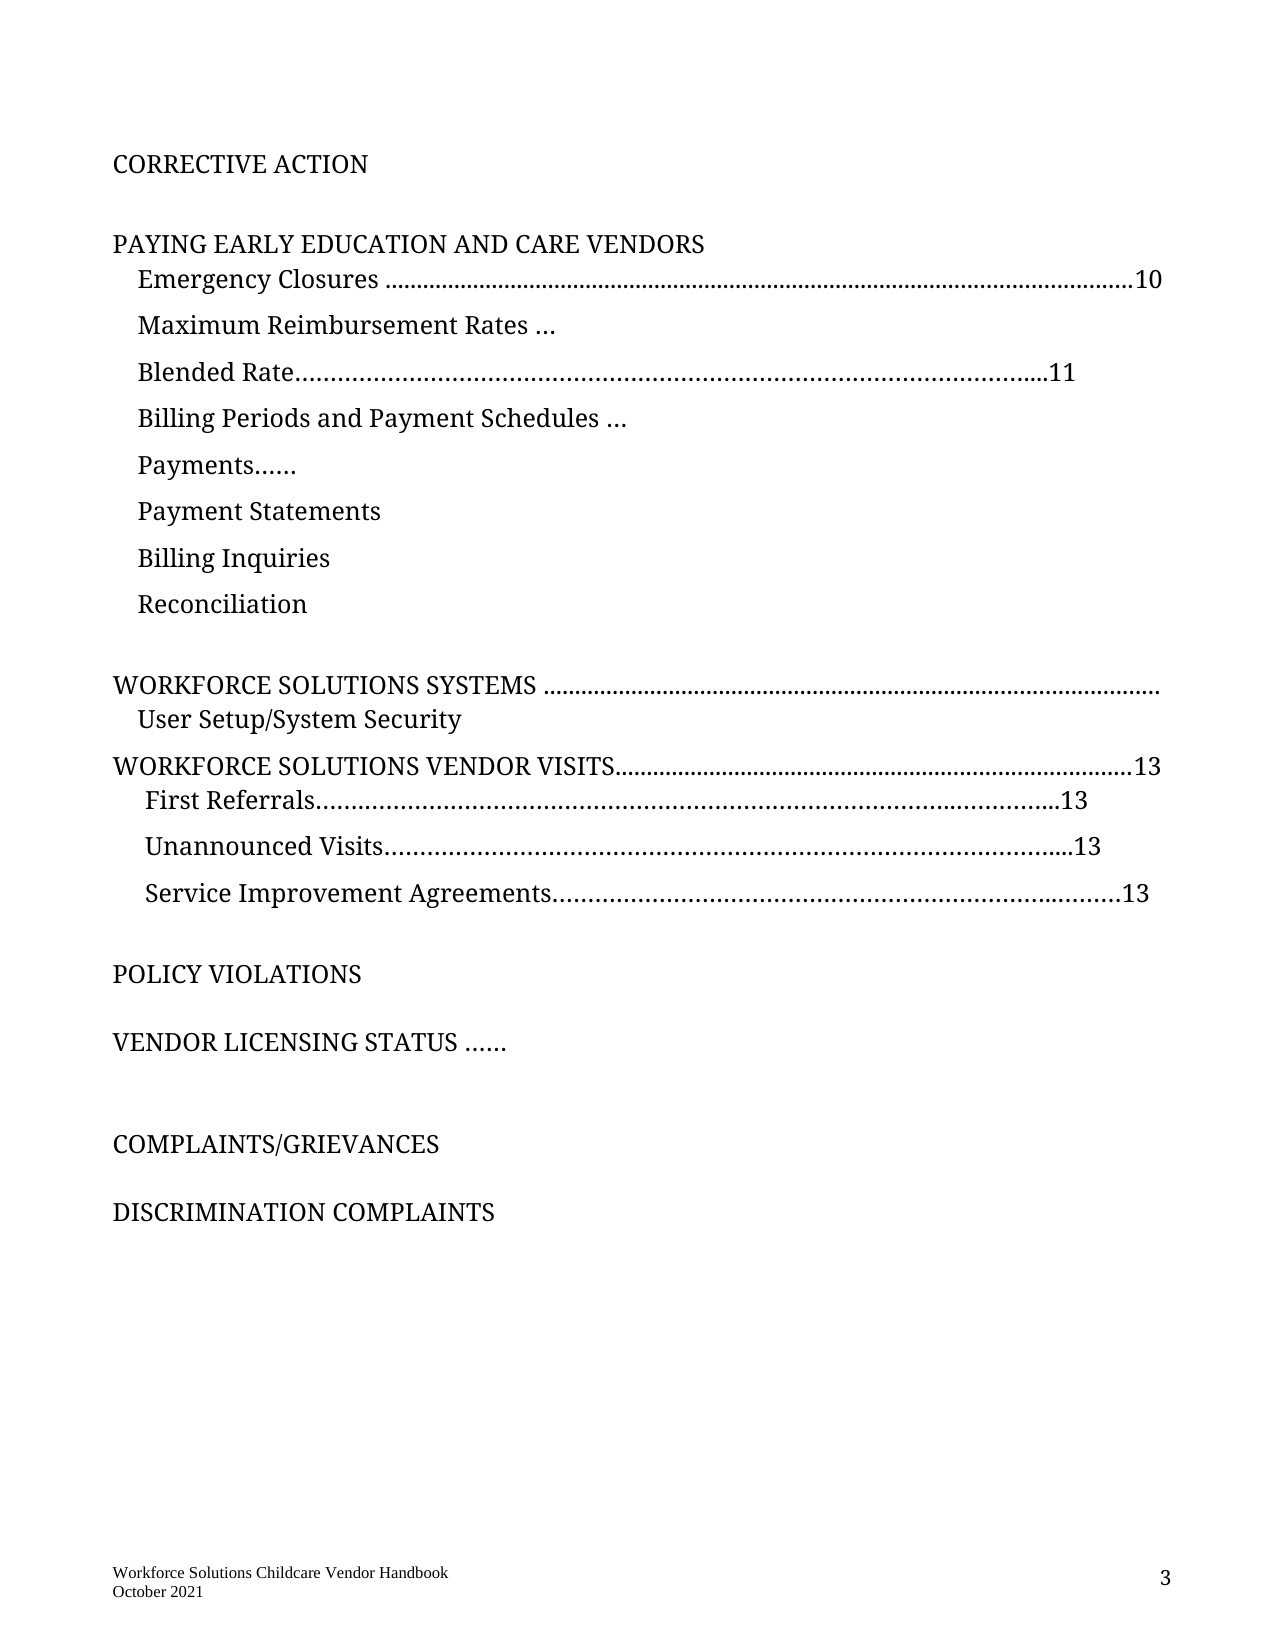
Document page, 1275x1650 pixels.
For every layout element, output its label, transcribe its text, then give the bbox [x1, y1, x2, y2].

text Billing Inquiries ……………………………………………………………………….. .………12 [137, 541, 1162, 575]
text POLICY VIOLATIONS………………………………………………………………………………... ..14 [112, 956, 1162, 990]
text WORKFORCE SOLUTIONS SYSTEMS 13 [112, 668, 1162, 702]
text Emergency Closures 10 [137, 261, 1162, 295]
text CORRECTIVE ACTION…………………………………………………………………...……………..9 [112, 147, 1162, 181]
text Service Improvement Agreements……………………………………………………………..………13 [112, 876, 1162, 910]
text Reconciliation ……………………………………………………………………………… …..12 [137, 587, 1162, 621]
text First Referrals…….………………………………………………………………………..…………...13 [112, 782, 1162, 817]
text Payments……………………………………………………………………………………… ..11 [137, 447, 1162, 482]
text PAYING EARLY EDUCATION AND CARE VENDORS…………………………...……… 10 [112, 227, 1162, 261]
text Billing Periods and Payment Schedules ……………………………………………..…… ……11 [137, 401, 1162, 435]
text VENDOR LICENSING STATUS ………………………………………………………… ……………14 [112, 1024, 1162, 1058]
text Maximum Reimbursement Rates …………………………………………………...………… .11 [137, 308, 1162, 342]
text Unannounced Visits…………………………………………………………………………………....13 [112, 829, 1162, 863]
text DISCRIMINATION COMPLAINTS……………………………… ………………………………...16 [112, 1195, 1162, 1229]
text User Setup/System Security 13 [137, 702, 1162, 736]
text Blended Rate…………………………………………………………………………………………....11 [112, 354, 1162, 388]
text WORKFORCE SOLUTIONS VENDOR VISITS 13 [112, 748, 1162, 782]
text COMPLAINTS/GRIEVANCES……………………………… ………………………………...15 [112, 1127, 1162, 1161]
text Payment Statements ……………………………………………………………… …………….12 [137, 494, 1162, 528]
